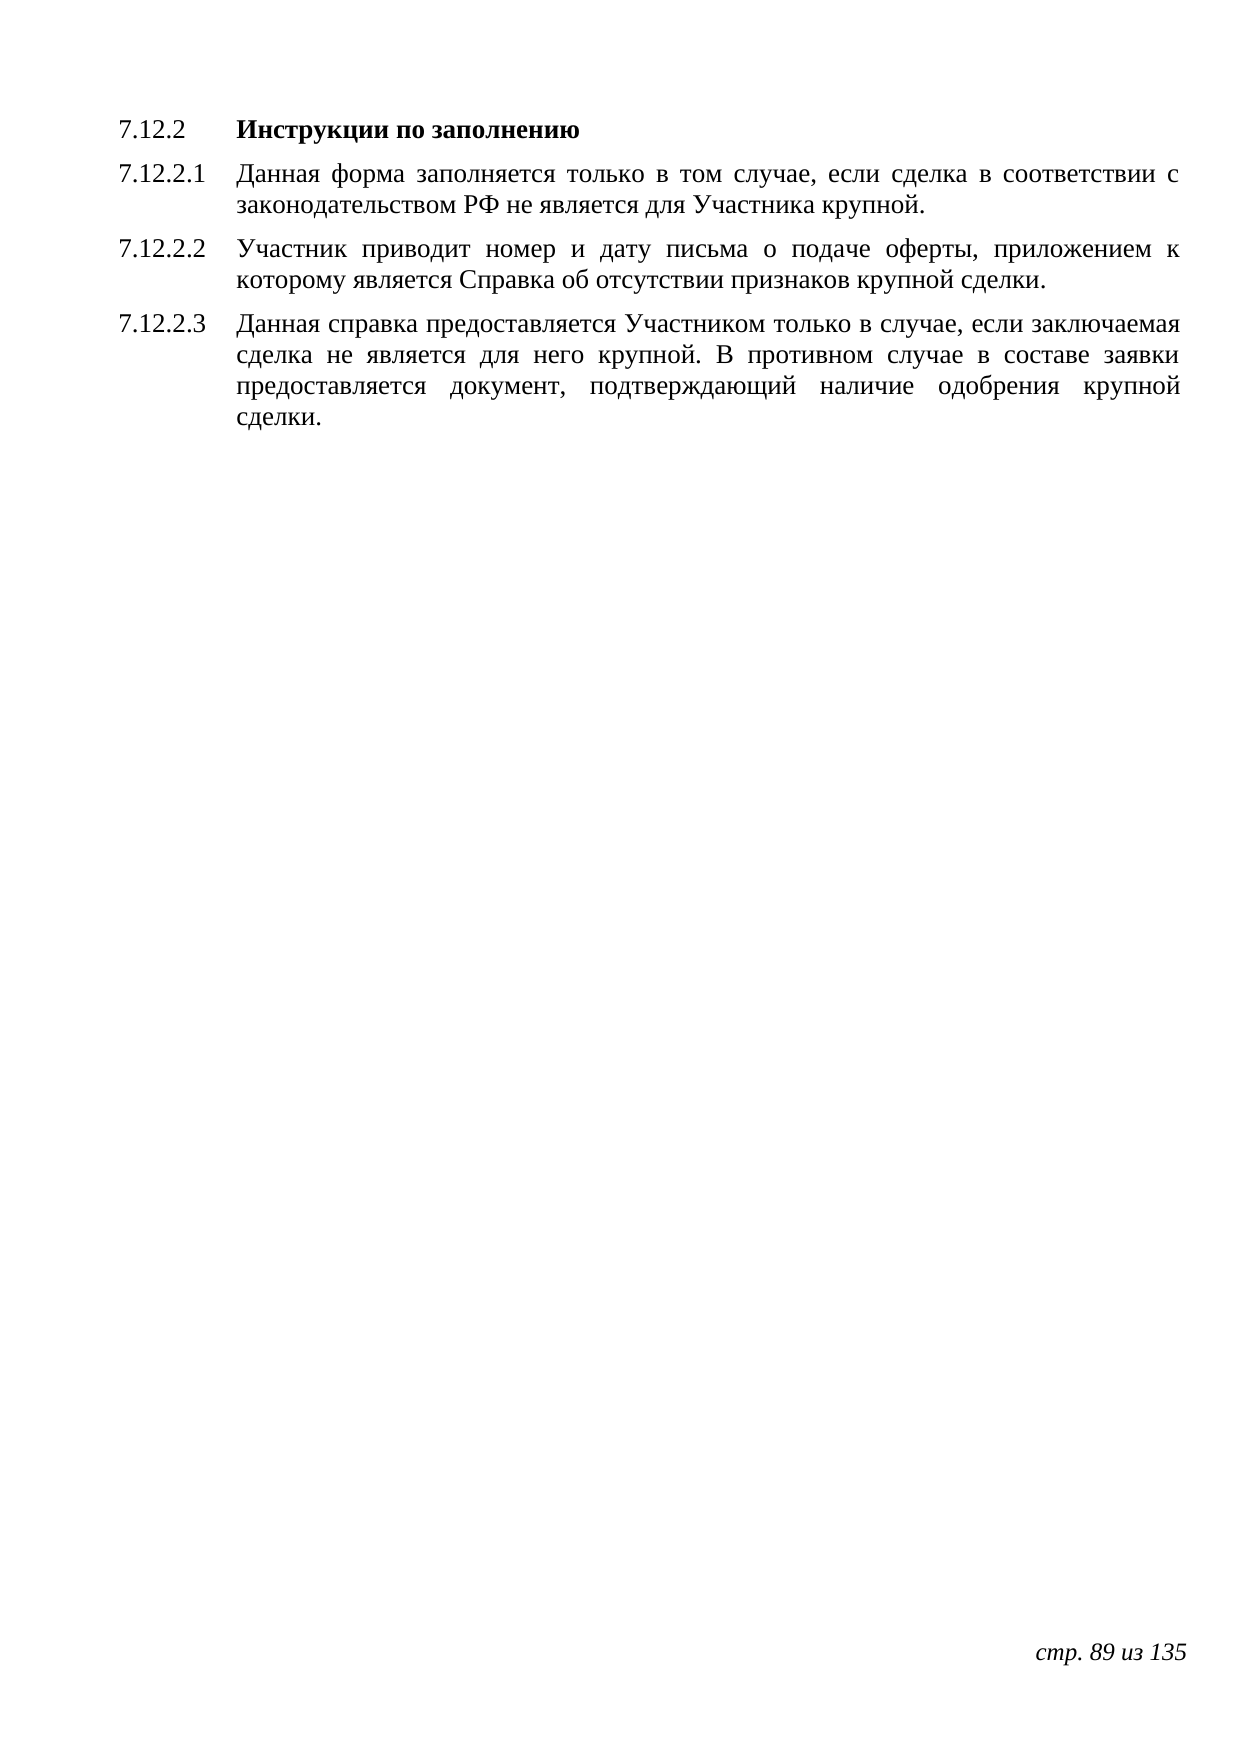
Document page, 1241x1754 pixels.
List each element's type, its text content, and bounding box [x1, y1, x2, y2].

list Участник приводит номер и дату письма о подаче оферты, приложением к которому является Справка об отсутствии признаков крупной сделки. [118, 232, 1181, 294]
list Данная форма заполняется только в том случае, если сделка в соответствии с законодательством РФ не является для Участника крупной. [118, 157, 1181, 219]
list Инструкции по заполнению [118, 114, 1181, 145]
list Данная справка предоставляется Участником только в случае, если заключаемая сделка не является для него крупной. В противном случае в составе заявки предоставляется документ, подтверждающий наличие одобрения крупной сделки. [118, 307, 1181, 431]
